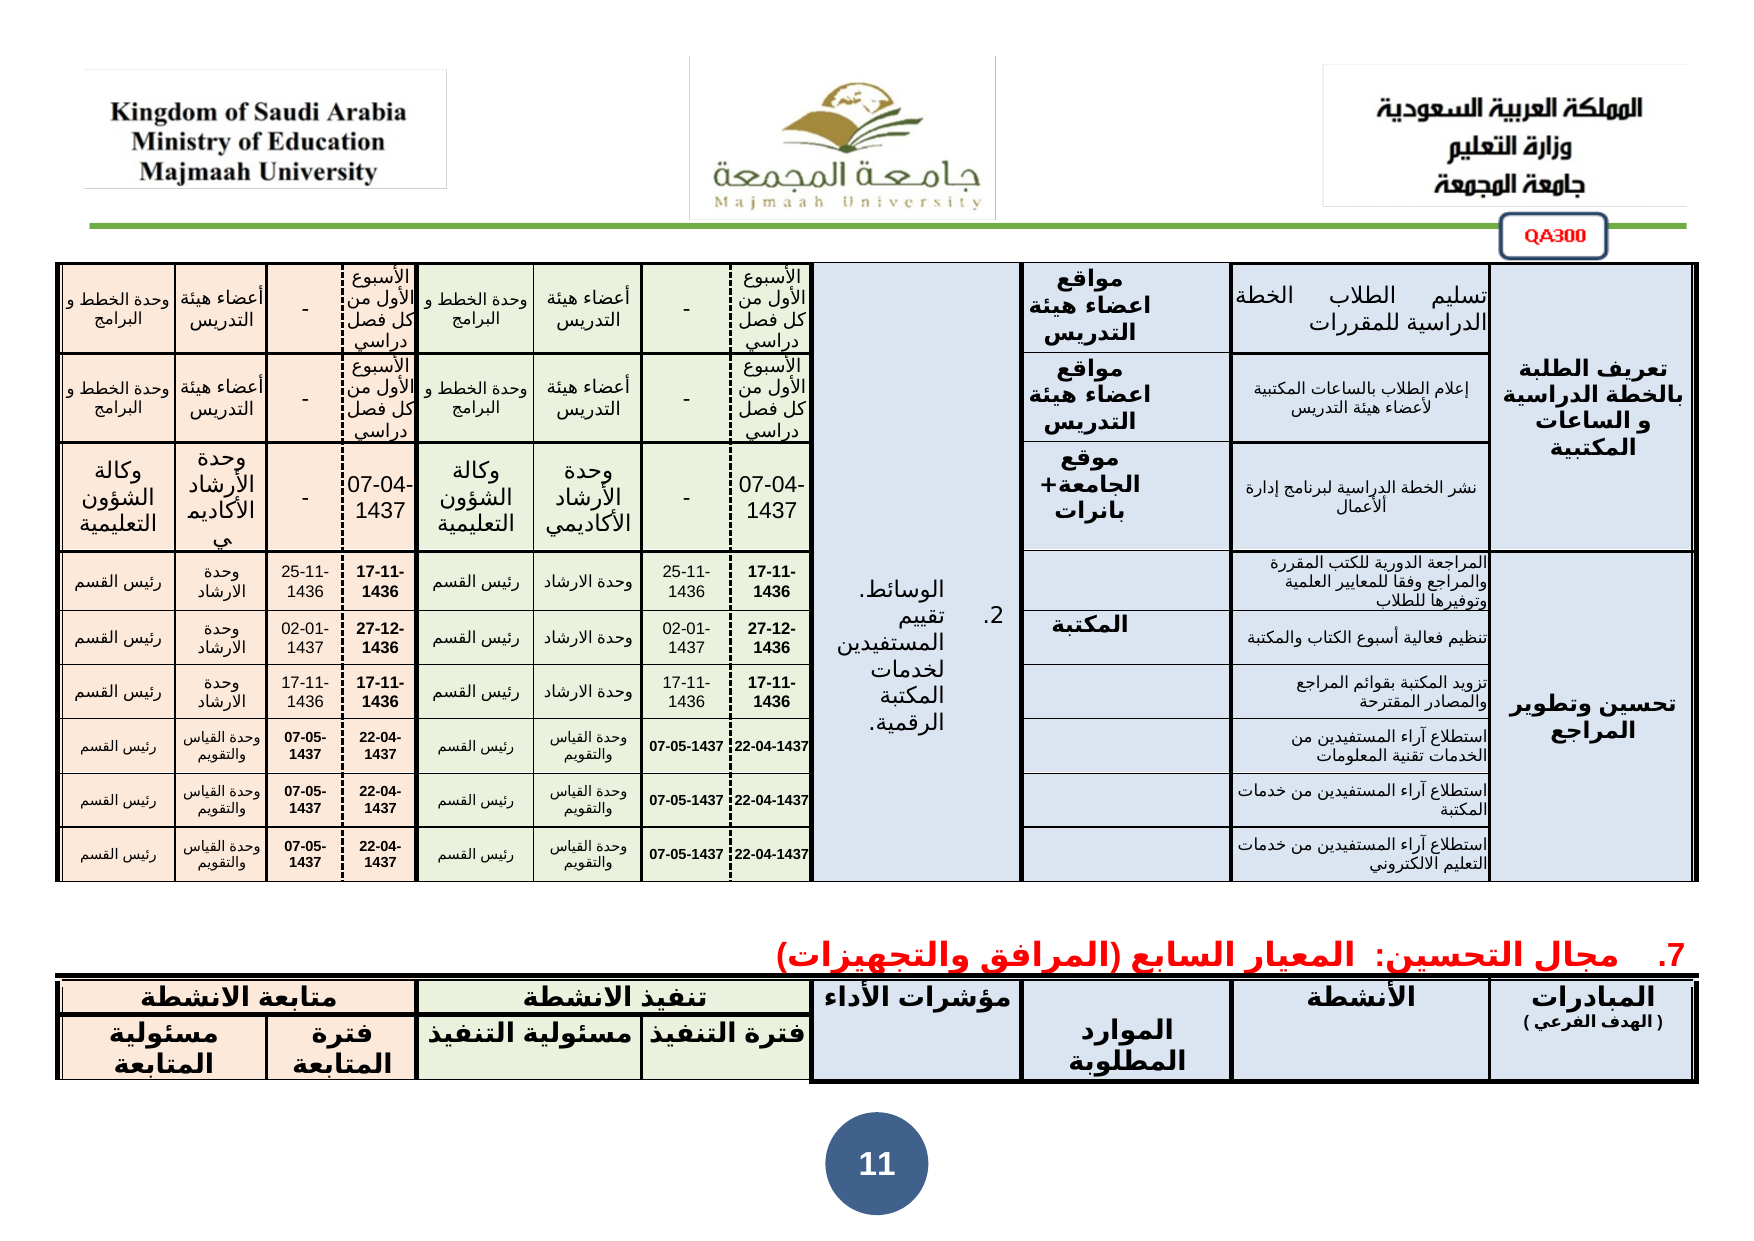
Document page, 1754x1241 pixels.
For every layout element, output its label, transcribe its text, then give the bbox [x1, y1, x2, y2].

table_header الأنشطة [1234, 981, 1488, 1079]
table_cell 22-04-1437 [343, 774, 414, 826]
picture [83, 56, 1687, 262]
table_cell رئيس القسم [63, 828, 174, 881]
table_cell وحدة القياس والتقويم [534, 828, 640, 881]
table_cell رئيس القسم [63, 611, 174, 664]
table_cell وحدة الخطط و البرامج [63, 355, 174, 441]
table_cell رئيس القسم [63, 553, 174, 610]
table_cell تسليم الطلاب الخطة الدراسية للمقررات [1233, 265, 1488, 352]
table_header متابعة الانشطة [59, 978, 416, 1012]
table_cell إعلام الطلاب بالساعات المكتبية لأعضاء هيئة التدريس [1233, 355, 1488, 441]
table_cell 17-11-1436 [343, 665, 414, 718]
table_cell رئيس القسم [63, 719, 174, 772]
table_header الموارد المطلوبة [1024, 981, 1229, 1079]
table_cell وحدة الخطط و البرامج [419, 265, 533, 352]
table_header المبادرات ( الهدف الفرعي ) [1491, 978, 1695, 1079]
table_cell - [268, 265, 342, 352]
table_cell [1024, 774, 1229, 826]
table_cell 17-11-1436 [343, 553, 414, 610]
table_cell أعضاء هيئة التدريس [534, 265, 640, 352]
table_cell المكتبة [1024, 611, 1229, 664]
list مجال التحسين: المعيار السابع (المرافق والتجهيزات) [59, 934, 1657, 973]
table_cell [1024, 719, 1229, 772]
table_cell رئيس القسم [63, 774, 174, 826]
table_cell 07-05-1437 [643, 828, 730, 881]
table_cell رئيس القسم [63, 665, 174, 718]
table_cell 07-05-1437 [268, 719, 342, 772]
table_cell وحدة القياس والتقويم [534, 774, 640, 826]
table_cell 22-04-1437 [730, 828, 809, 881]
table_cell 17-11-1436 [268, 665, 342, 718]
table_cell وحدة القياس والتقويم [176, 719, 265, 772]
table_cell استطلاع آراء المستفيدين من خدمات التعليم الالكتروني [1233, 828, 1488, 881]
table_cell رئيس القسم [419, 553, 533, 610]
table_cell أعضاء هيئة التدريس [176, 355, 265, 441]
table_cell أعضاء هيئة التدريس [176, 265, 265, 352]
table_cell [1024, 551, 1229, 610]
table_cell وحدة الارشاد [176, 553, 265, 610]
table_cell 07-05-1437 [643, 719, 730, 772]
table_cell وحدة الارشاد [534, 553, 640, 610]
table_cell تنظيم فعالية أسبوع الكتاب والمكتبة [1233, 611, 1488, 664]
table_cell وحدة القياس والتقويم [534, 719, 640, 772]
table_cell رئيس القسم [419, 774, 533, 826]
table_cell استطلاع آراء المستفيدين من خدمات المكتبة [1233, 774, 1488, 826]
table_cell 07-04-1437 [343, 444, 414, 549]
table_cell 02-01-1437 [643, 611, 730, 664]
table_cell مواقع اعضاء هيئة التدريس [1024, 263, 1229, 352]
table_cell 22-04-1437 [730, 719, 809, 772]
table_header مؤشرات الأداء [814, 981, 1019, 1079]
table_cell - [268, 355, 342, 441]
table_cell تعريف الطلبة بالخطة الدراسية و الساعات المكتبية [1491, 265, 1691, 549]
table_cell وحدة القياس والتقويم [176, 828, 265, 881]
table_cell [1024, 828, 1229, 881]
table_cell الأسبوع الأول من كل فصل دراسي [730, 355, 809, 441]
table_cell الأسبوع الأول من كل فصل دراسي [343, 265, 414, 352]
table_cell فترة التنفيذ [643, 1017, 809, 1079]
table_cell الأسبوع الأول من كل فصل دراسي [343, 355, 414, 441]
table_cell تحسين وتطوير المراجع [1491, 553, 1691, 881]
table_cell - [643, 265, 730, 352]
table_cell 17-11-1436 [730, 553, 809, 610]
table_cell وحدة القياس والتقويم [176, 774, 265, 826]
table_cell وحدة الارشاد [176, 611, 265, 664]
table_cell المراجعة الدورية للكتب المقررة والمراجع وفقا للمعايير العلمية وتوفيرها للطلاب [1233, 553, 1488, 610]
table_cell - [268, 444, 342, 549]
table_cell أعضاء هيئة التدريس [534, 355, 640, 441]
table_cell 07-05-1437 [268, 828, 342, 881]
table_cell فترة المتابعة [268, 1017, 414, 1079]
table_cell وحدة الخطط و البرامج [63, 265, 174, 352]
table_cell 17-11-1436 [643, 665, 730, 718]
table_cell - [643, 355, 730, 441]
table_cell الأسبوع الأول من كل فصل دراسي [730, 265, 809, 352]
table_cell [1024, 665, 1229, 718]
table_cell 27-12-1436 [730, 611, 809, 664]
table_cell رئيس القسم [419, 719, 533, 772]
table_cell - [643, 444, 730, 549]
table_cell وكالة الشؤون التعليمية [419, 444, 533, 549]
table_cell 27-12-1436 [343, 611, 414, 664]
table_cell موقع الجامعة+ بانرات [1024, 442, 1229, 549]
table_cell وحدة الارشاد [534, 665, 640, 718]
table_cell مواقع اعضاء هيئة التدريس [1024, 353, 1229, 441]
table_cell مسئولية المتابعة [63, 1017, 265, 1079]
table_cell 07-05-1437 [268, 774, 342, 826]
table_cell وكالة الشؤون التعليمية [63, 444, 174, 549]
table_cell رئيس القسم [419, 828, 533, 881]
table_cell 22-04-1437 [343, 828, 414, 881]
table_cell نشر الخطة الدراسية لبرنامج إدارة ألأعمال [1233, 444, 1488, 549]
table_cell مسئولية التنفيذ [419, 1017, 640, 1079]
table_cell وحدة الأرشاد الأكاديمي [176, 444, 265, 549]
table_cell 25-11-1436 [268, 553, 342, 610]
table_cell 22-04-1437 [343, 719, 414, 772]
table_cell وحدة الخطط و البرامج [419, 355, 533, 441]
table_header تنفيذ الانشطة [419, 981, 809, 1012]
table_cell 25-11-1436 [643, 553, 730, 610]
table_cell تزويد المكتبة بقوائم المراجع والمصادر المقترحة [1233, 665, 1488, 718]
table_cell وحدة الارشاد [534, 611, 640, 664]
table_cell وحدة الأرشاد الأكاديمي [534, 444, 640, 549]
table_cell 22-04-1437 [730, 774, 809, 826]
table_cell استطلاع آراء المستفيدين من الخدمات تقنية المعلومات [1233, 719, 1488, 772]
table_cell 07-05-1437 [643, 774, 730, 826]
table_cell 02-01-1437 [268, 611, 342, 664]
table_cell رئيس القسم [419, 665, 533, 718]
table_cell 07-04-1437 [730, 444, 809, 549]
table_cell 17-11-1436 [730, 665, 809, 718]
table_cell رئيس القسم [419, 611, 533, 664]
table_cell وحدة الارشاد [176, 665, 265, 718]
